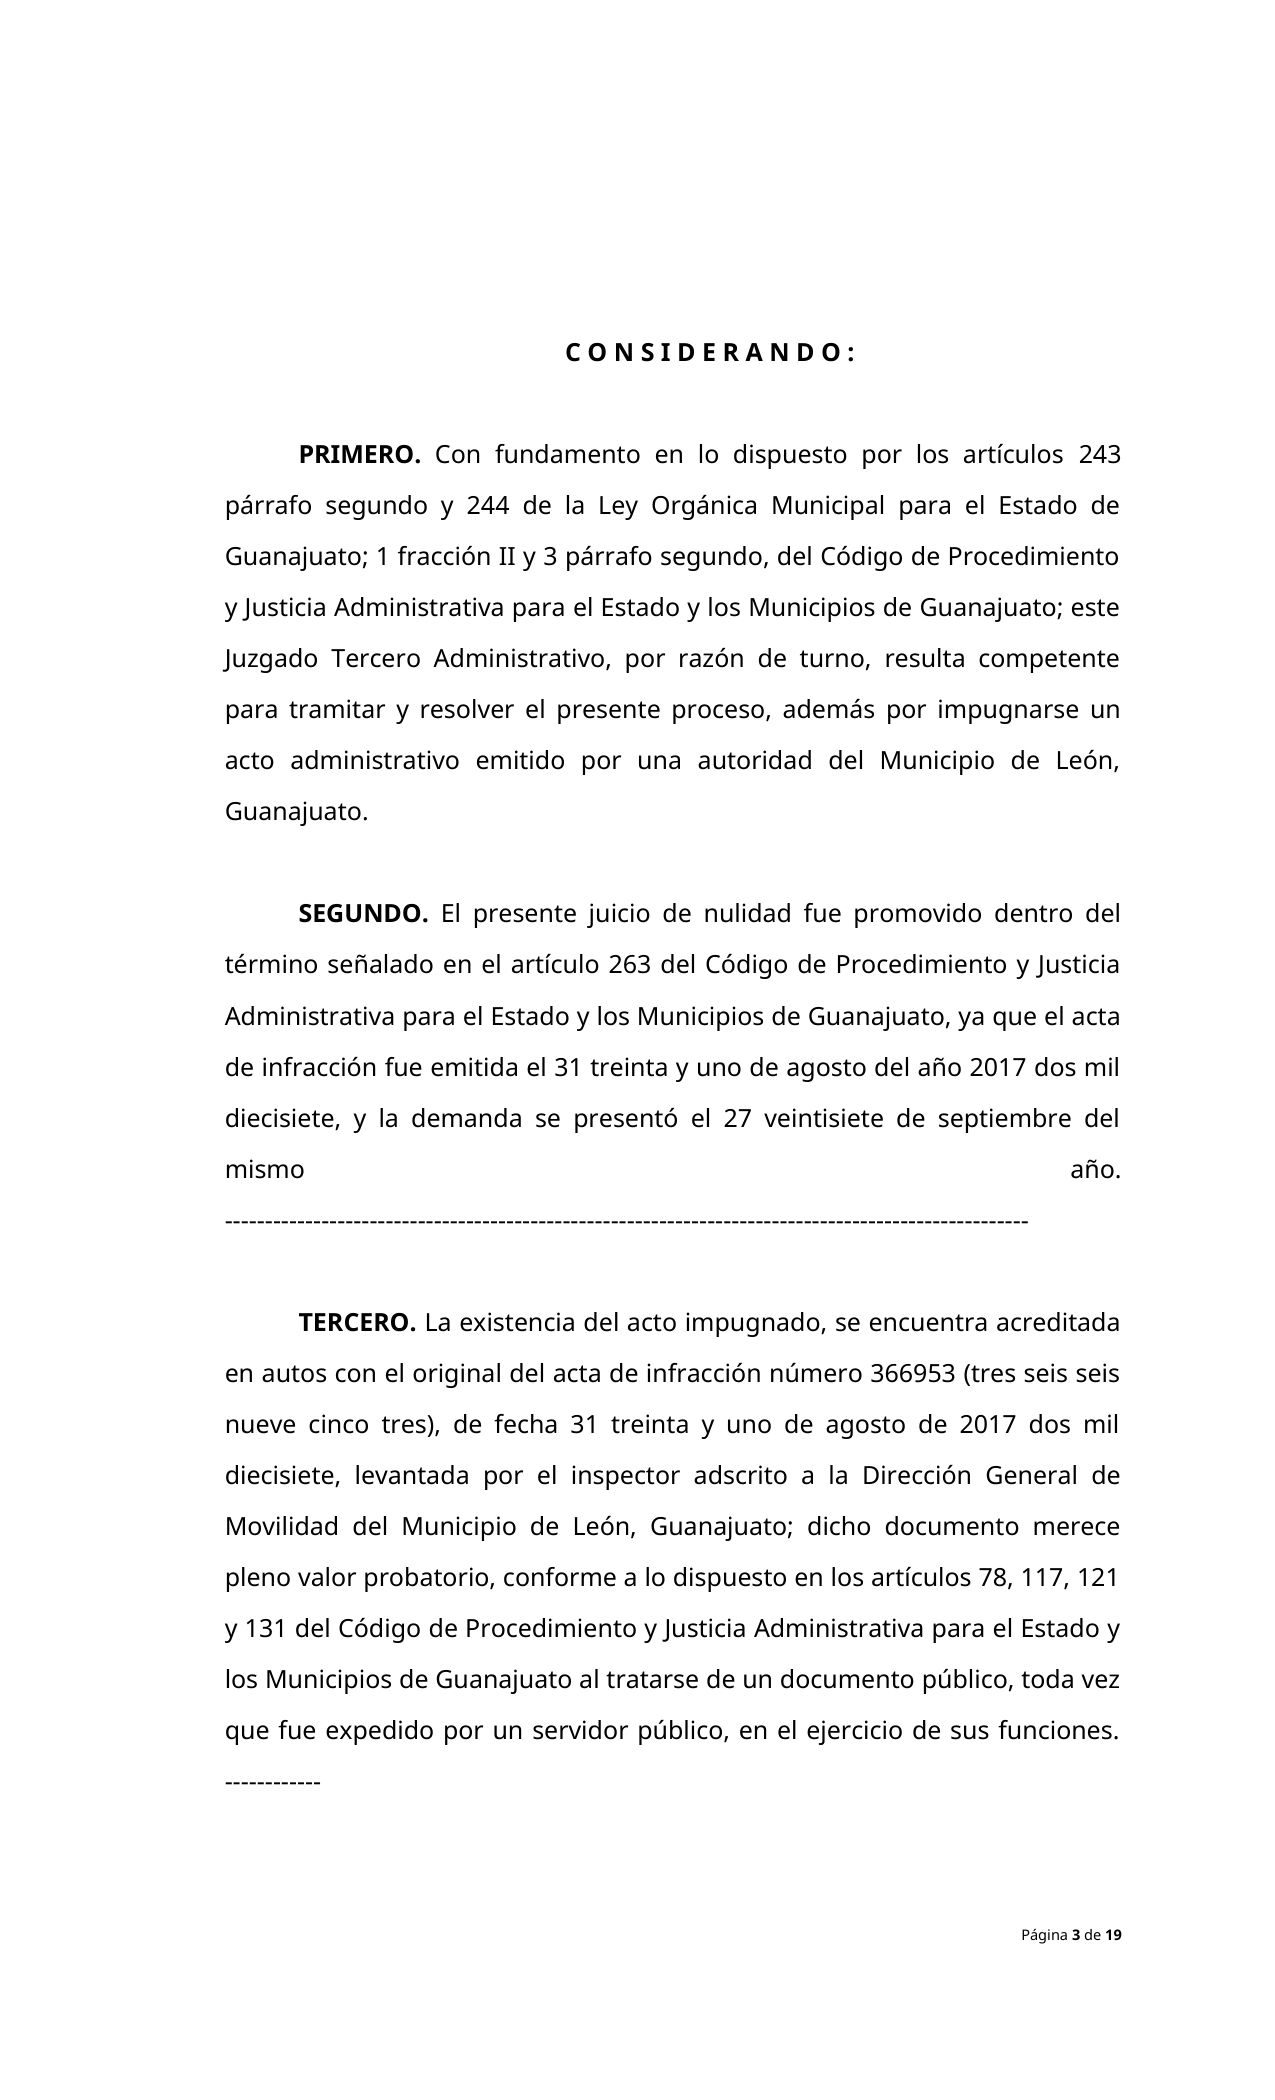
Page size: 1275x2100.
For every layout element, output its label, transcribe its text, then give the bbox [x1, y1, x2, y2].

text SEGUNDO. El presente juicio de nulidad fue promovido dentro del término señalado en el artículo 263 del Código de Procedimiento y Justicia Administrativa para el Estado y los Municipios de Guanajuato, ya que el acta de infracción fue emitida el 31 treinta y uno de agosto del año 2017 dos mil diecisiete, y la demanda se presentó el 27 veintisiete de septiembre del mismo año. ---------------------------------------------------------------------------------------------------- [224, 896, 1121, 1236]
text PRIMERO. Con fundamento en lo dispuesto por los artículos 243 párrafo segundo y 244 de la Ley Orgánica Municipal para el Estado de Guanajuato; 1 fracción II y 3 párrafo segundo, del Código de Procedimiento y Justicia Administrativa para el Estado y los Municipios de Guanajuato; este Juzgado Tercero Administrativo, por razón de turno, resulta competente para tramitar y resolver el presente proceso, además por impugnarse un acto administrativo emitido por una autoridad del Municipio de León, Guanajuato. [224, 437, 1121, 828]
text TERCERO. La existencia del acto impugnado, se encuentra acreditada en autos con el original del acta de infracción número 366953 (tres seis seis nueve cinco tres), de fecha 31 treinta y uno de agosto de 2017 dos mil diecisiete, levantada por el inspector adscrito a la Dirección General de Movilidad del Municipio de León, Guanajuato; dicho documento merece pleno valor probatorio, conforme a lo dispuesto en los artículos 78, 117, 121 y 131 del Código de Procedimiento y Justicia Administrativa para el Estado y los Municipios de Guanajuato al tratarse de un documento público, toda vez que fue expedido por un servidor público, en el ejercicio de sus funciones. ------------ [224, 1304, 1121, 1798]
text C O N S I D E R A N D O : [224, 334, 1121, 369]
